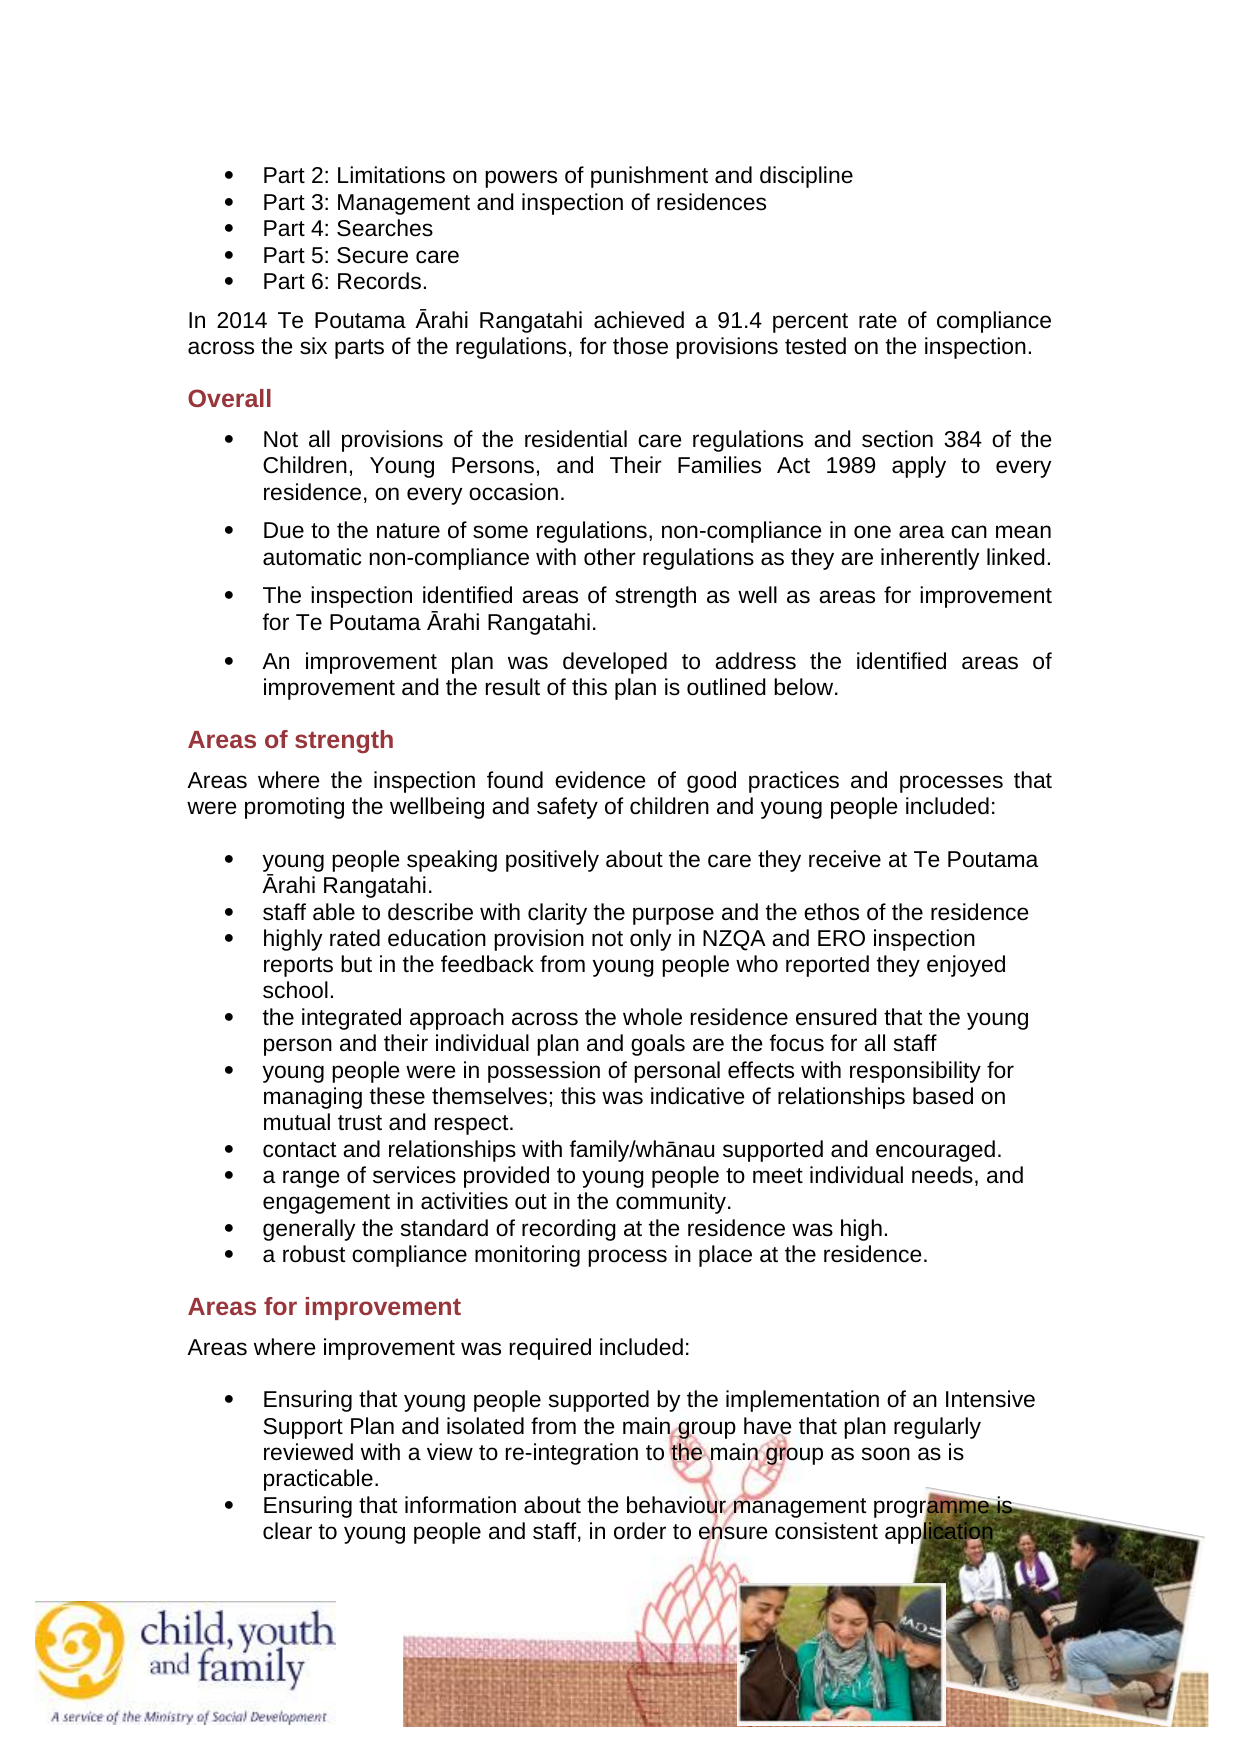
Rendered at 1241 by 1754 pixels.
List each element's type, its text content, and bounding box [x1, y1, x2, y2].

list The inspection identified areas of strength as well as areas for improvement for Te Poutama Ārahi Rangatahi. [225, 582, 1053, 635]
list Not all provisions of the residential care regulations and section 384 of the Children, Young Persons, and Their Families Act 1989 apply to every residence, on every occasion. [225, 426, 1053, 505]
list Part 6: Records. [225, 268, 1053, 294]
list Part 5: Secure care [225, 242, 1053, 268]
list Ensuring that information about the behaviour management programme is clear to young people and staff, in order to ensure consistent application [225, 1492, 1053, 1544]
list young people were in possession of personal effects with responsibility for managing these themselves; this was indicative of relationships based on mutual trust and respect. [225, 1057, 1053, 1136]
subtitle Overall [187, 384, 1053, 413]
list Part 4: Searches [225, 215, 1053, 242]
list highly rated education provision not only in NZQA and ERO inspection reports but in the feedback from young people who reported they enjoyed school. [225, 925, 1053, 1004]
list An improvement plan was developed to address the identified areas of improvement and the result of this plan is outlined below. [225, 648, 1053, 700]
list staff able to describe with clarity the purpose and the ethos of the residence [225, 898, 1053, 925]
list a range of services provided to young people to meet individual needs, and engagement in activities out in the community. [225, 1162, 1053, 1215]
picture [35, 1601, 336, 1725]
text Areas where the inspection found evidence of good practices and processes that were promoting the wellbeing and safety of children and young people included: [187, 767, 1053, 819]
subtitle Areas for improvement [187, 1292, 1053, 1321]
text Areas where improvement was required included: [187, 1334, 1053, 1360]
list generally the standard of recording at the residence was high. [225, 1215, 1053, 1241]
list the integrated approach across the whole residence ensured that the young person and their individual plan and goals are the focus for all staff [225, 1004, 1053, 1057]
list Part 3: Management and inspection of residences [225, 189, 1053, 215]
text In 2014 Te Poutama Ārahi Rangatahi achieved a 91.4 percent rate of compliance across the six parts of the regulations, for those provisions tested on the inspection. [187, 307, 1053, 359]
list Due to the nature of some regulations, non-compliance in one area can mean automatic non-compliance with other regulations as they are inherently linked. [225, 517, 1053, 570]
list Ensuring that young people supported by the implementation of an Intensive Support Plan and isolated from the main group have that plan regularly reviewed with a view to re-integration to the main group as soon as is practicable. [225, 1386, 1053, 1492]
subtitle Areas of strength [187, 725, 1053, 754]
list young people speaking positively about the care they receive at Te Poutama Ārahi Rangatahi. [225, 846, 1053, 898]
picture [27, 1406, 1209, 1727]
list a robust compliance monitoring process in place at the residence. [225, 1241, 1053, 1267]
list Part 2: Limitations on powers of punishment and discipline [225, 162, 1053, 189]
list contact and relationships with family/whānau supported and encouraged. [225, 1136, 1053, 1162]
